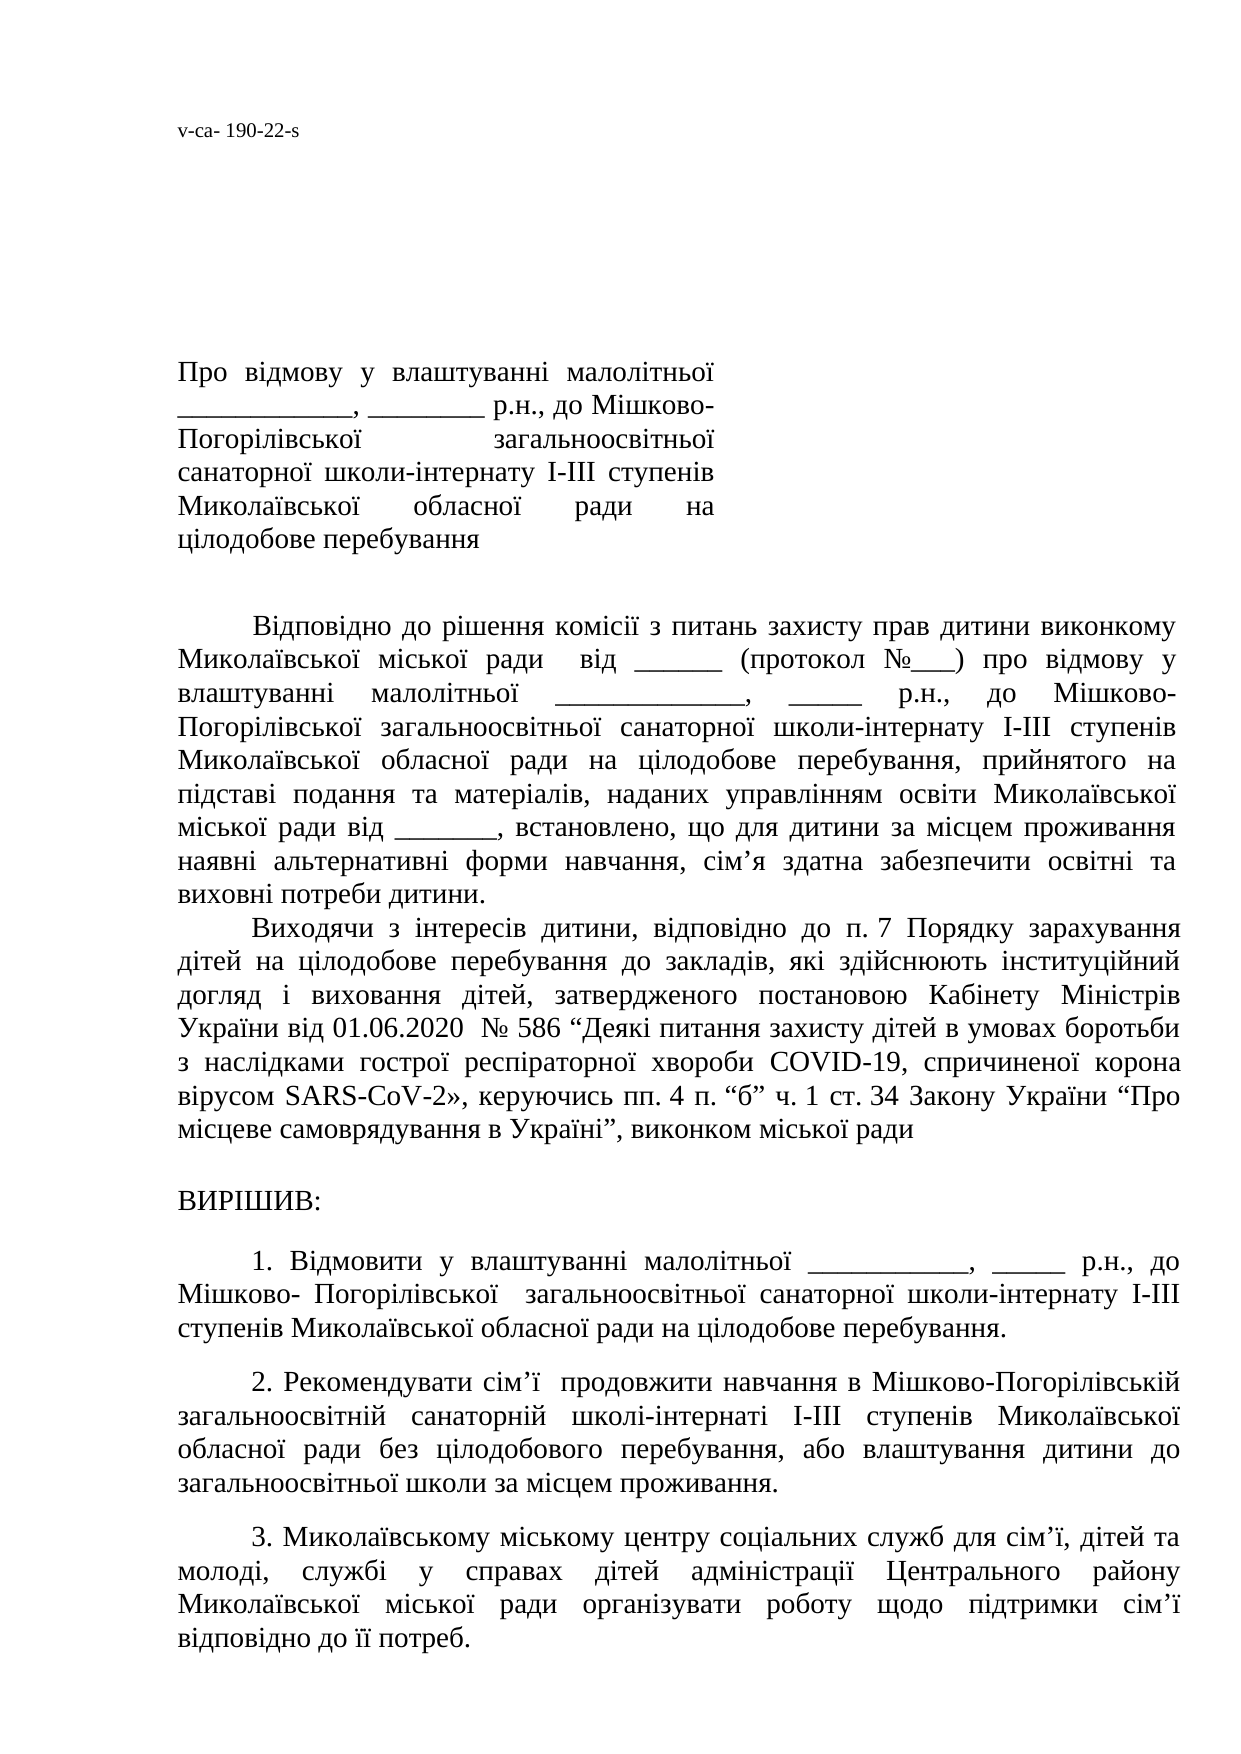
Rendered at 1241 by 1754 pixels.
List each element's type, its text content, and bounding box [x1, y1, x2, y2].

text 1. Відмовити у влаштуванні малолітньої ___________, _____ р.н., до Мішково- Погорілівської загальноосвітньої санаторної школи-інтернату І-ІІІ ступенів Миколаївської обласної ради на цілодобове перебування. [177, 1243, 1181, 1343]
text 3. Миколаївському міському центру соціальних служб для сім’ї, дітей та молоді, службі у справах дітей адміністрації Центрального району Миколаївської міської ради організувати роботу щодо підтримки сім’ї відповідно до її потреб. [177, 1519, 1181, 1653]
text ВИРІШИВ: [177, 1183, 1181, 1217]
text Про відмову у влаштуванні малолітньої ____________, ________ р.н., до Мішково- Погорілівської загальноосвітньої санаторної школи-інтернату І-ІІІ ступенів Миколаївської обласної ради на цілодобове перебування [177, 354, 714, 555]
text v-ca- 190-22-s [177, 118, 1181, 142]
text Виходячи з інтересів дитини, відповідно до п. 7 Порядку зарахування дітей на цілодобове перебування до закладів, які здійснюють інституційний догляд і виховання дітей, затвердженого постановою Кабінету Міністрів України від 01.06.2020 № 586 “Деякі питання захисту дітей в умовах боротьби з наслідками гострої респіраторної хвороби COVID-19, спричиненої корона вірусом SARS-CoV-2», керуючись пп. 4 п. “б” ч. 1 ст. 34 Закону України “Про місцеве самоврядування в Україні”, виконком міської ради [177, 910, 1181, 1145]
text Відповідно до рішення комісії з питань захисту прав дитини виконкому Миколаївської міської ради від ______ (протокол №___) про відмову у влаштуванні малолітньої _____________, _____ р.н., до Мішково- Погорілівської загальноосвітньої санаторної школи-інтернату І-ІІІ ступенів Миколаївської обласної ради на цілодобове перебування, прийнятого на підставі подання та матеріалів, наданих управлінням освіти Миколаївської міської ради від _______, встановлено, що для дитини за місцем проживання наявні альтернативні форми навчання, сім’я здатна забезпечити освітні та виховні потреби дитини. [177, 608, 1177, 910]
text 2. Рекомендувати сім’ї продовжити навчання в Мішково-Погорілівській загальноосвітній санаторній школі-інтернаті І-ІІІ ступенів Миколаївської обласної ради без цілодобового перебування, або влаштування дитини до загальноосвітньої школи за місцем проживання. [177, 1364, 1181, 1498]
